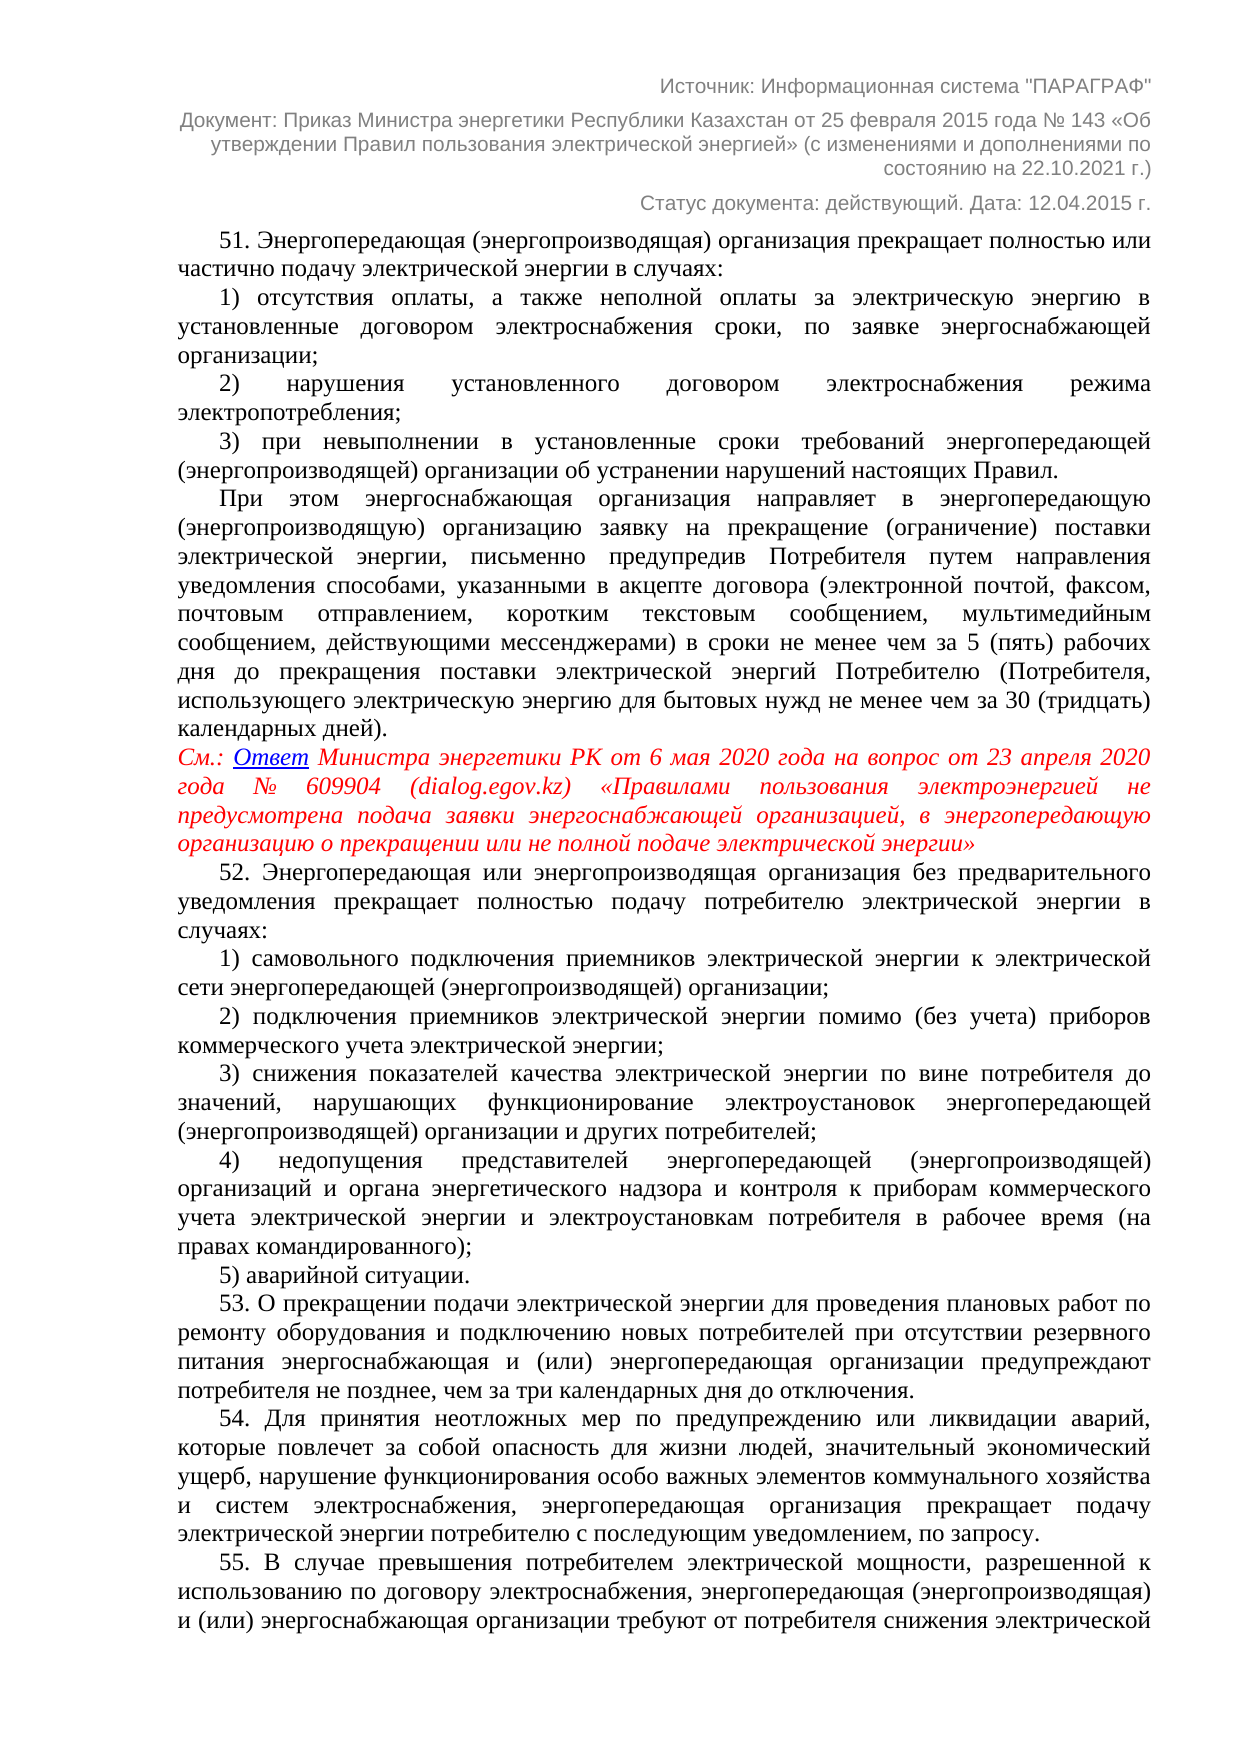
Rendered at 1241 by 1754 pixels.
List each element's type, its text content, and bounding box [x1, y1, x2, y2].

text 3) снижения показателей качества электрической энергии по вине потребителя до значений, нарушающих функционирование электроустановок энергопередающей (энергопроизводящей) организации и других потребителей; [177, 1058, 1152, 1145]
text 51. Энергопередающая (энергопроизводящая) организация прекращает полностью или частично подачу электрической энергии в случаях: [177, 225, 1152, 282]
text 3) при невыполнении в установленные сроки требований энергопередающей (энергопроизводящей) организации об устранении нарушений настоящих Правил. [177, 426, 1152, 483]
text 1) отсутствия оплаты, а также неполной оплаты за электрическую энергию в установленные договором электроснабжения сроки, по заявке энергоснабжающей организации; [177, 282, 1152, 368]
text 5) аварийной ситуации. [177, 1260, 1152, 1288]
text 1) самовольного подключения приемников электрической энергии к электрической сети энергопередающей (энергопроизводящей) организации; [177, 943, 1152, 1001]
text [177, 1547, 1152, 1633]
text 2) нарушения установленного договором электроснабжения режима электропотребления; [177, 368, 1152, 426]
text 54. Для принятия неотложных мер по предупреждению или ликвидации аварий, которые повлечет за собой опасность для жизни людей, значительный экономический ущерб, нарушение функционирования особо важных элементов коммунального хозяйства и систем электроснабжения, энергопередающая организация прекращает подачу электрической энергии потребителю с последующим уведомлением, по запросу. [177, 1403, 1152, 1547]
text 52. Энергопередающая или энергопроизводящая организация без предварительного уведомления прекращает полностью подачу потребителю электрической энергии в случаях: [177, 857, 1152, 943]
text 4) недопущения представителей энергопередающей (энергопроизводящей) организаций и органа энергетического надзора и контроля к приборам коммерческого учета электрической энергии и электроустановкам потребителя в рабочее время (на правах командированного); [177, 1145, 1152, 1260]
text 53. О прекращении подачи электрической энергии для проведения плановых работ по ремонту оборудования и подключению новых потребителей при отсутствии резервного питания энергоснабжающая и (или) энергопередающая организации предупреждают потребителя не позднее, чем за три календарных дня до отключения. [177, 1288, 1152, 1403]
text См.: Ответ Министра энергетики РК от 6 мая 2020 года на вопрос от 23 апреля 2020 года № 609904 (dialog.egov.kz) «Правилами пользования электроэнергией не предусмотрена подача заявки энергоснабжающей организацией, в энергопередающую организацию о прекращении или не полной подаче электрической энергии» [177, 742, 1152, 857]
text При этом энергоснабжающая организация направляет в энергопередающую (энергопроизводящую) организацию заявку на прекращение (ограничение) поставки электрической энергии, письменно предупредив Потребителя путем направления уведомления способами, указанными в акцепте договора (электронной почтой, факсом, почтовым отправлением, коротким текстовым сообщением, мультимедийным сообщением, действующими мессенджерами) в сроки не менее чем за 5 (пять) рабочих дня до прекращения поставки электрической энергий Потребителю (Потребителя, использующего электрическую энергию для бытовых нужд не менее чем за 30 (тридцать) календарных дней). [177, 483, 1152, 742]
text 2) подключения приемников электрической энергии помимо (без учета) приборов коммерческого учета электрической энергии; [177, 1001, 1152, 1058]
